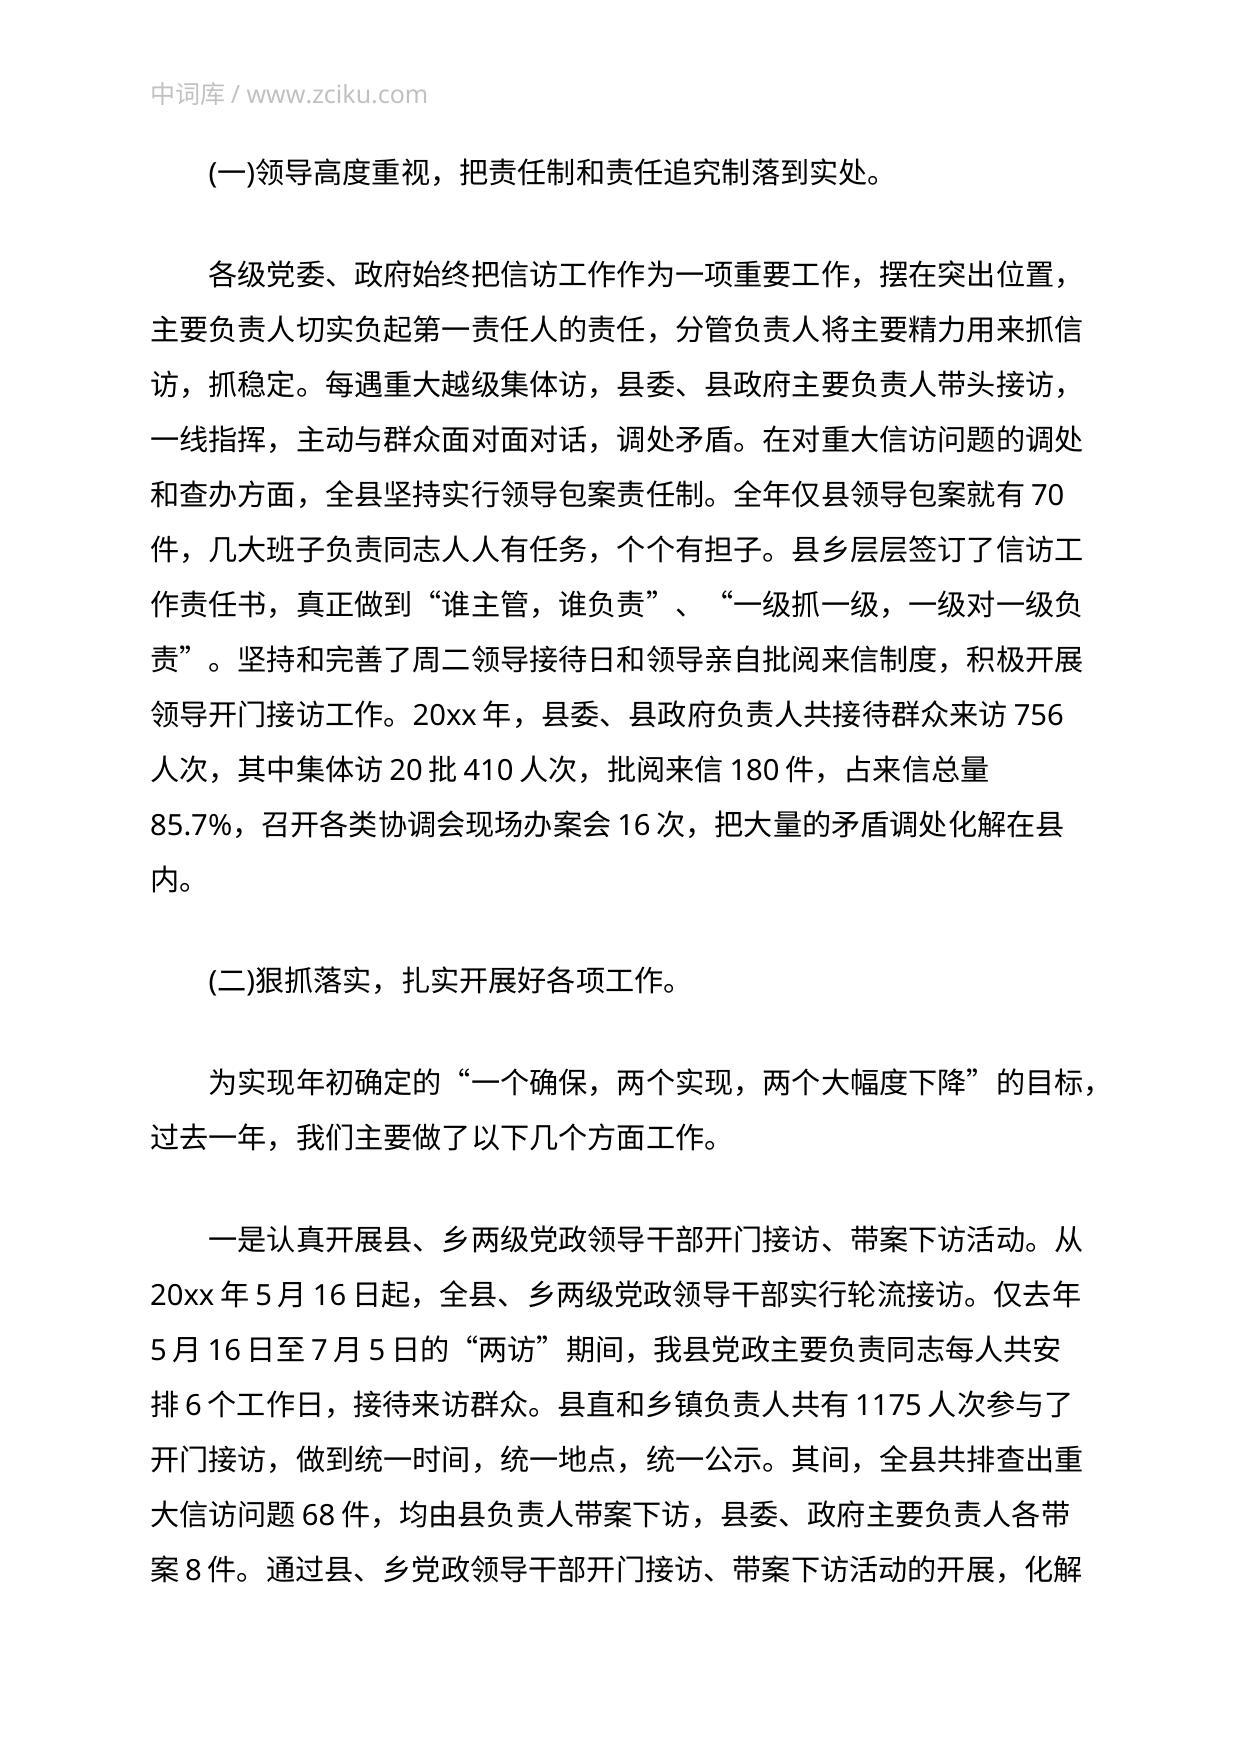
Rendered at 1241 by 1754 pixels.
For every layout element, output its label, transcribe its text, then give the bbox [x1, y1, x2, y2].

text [150, 1217, 1090, 1589]
text (一)领导高度重视，把责任制和责任追究制落到实处。 [150, 150, 1090, 192]
text (二)狠抓落实，扎实开展好各项工作。 [150, 958, 1090, 1000]
text 为实现年初确定的“一个确保，两个实现，两个大幅度下降”的目标，过去一年，我们主要做了以下几个方面工作。 [150, 1060, 1090, 1157]
text 各级党委、政府始终把信访工作作为一项重要工作，摆在突出位置，主要负责人切实负起第一责任人的责任，分管负责人将主要精力用来抓信访，抓稳定。每遇重大越级集体访，县委、县政府主要负责人带头接访，一线指挥，主动与群众面对面对话，调处矛盾。在对重大信访问题的调处和查办方面，全县坚持实行领导包案责任制。全年仅县领导包案就有70件，几大班子负责同志人人有任务，个个有担子。县乡层层签订了信访工作责任书，真正做到“谁主管，谁负责”、“一级抓一级，一级对一级负责”。坚持和完善了周二领导接待日和领导亲自批阅来信制度，积极开展领导开门接访工作。20xx年，县委、县政府负责人共接待群众来访756人次，其中集体访20批410人次，批阅来信180件，占来信总量85.7%，召开各类协调会现场办案会16次，把大量的矛盾调处化解在县内。 [150, 252, 1090, 898]
